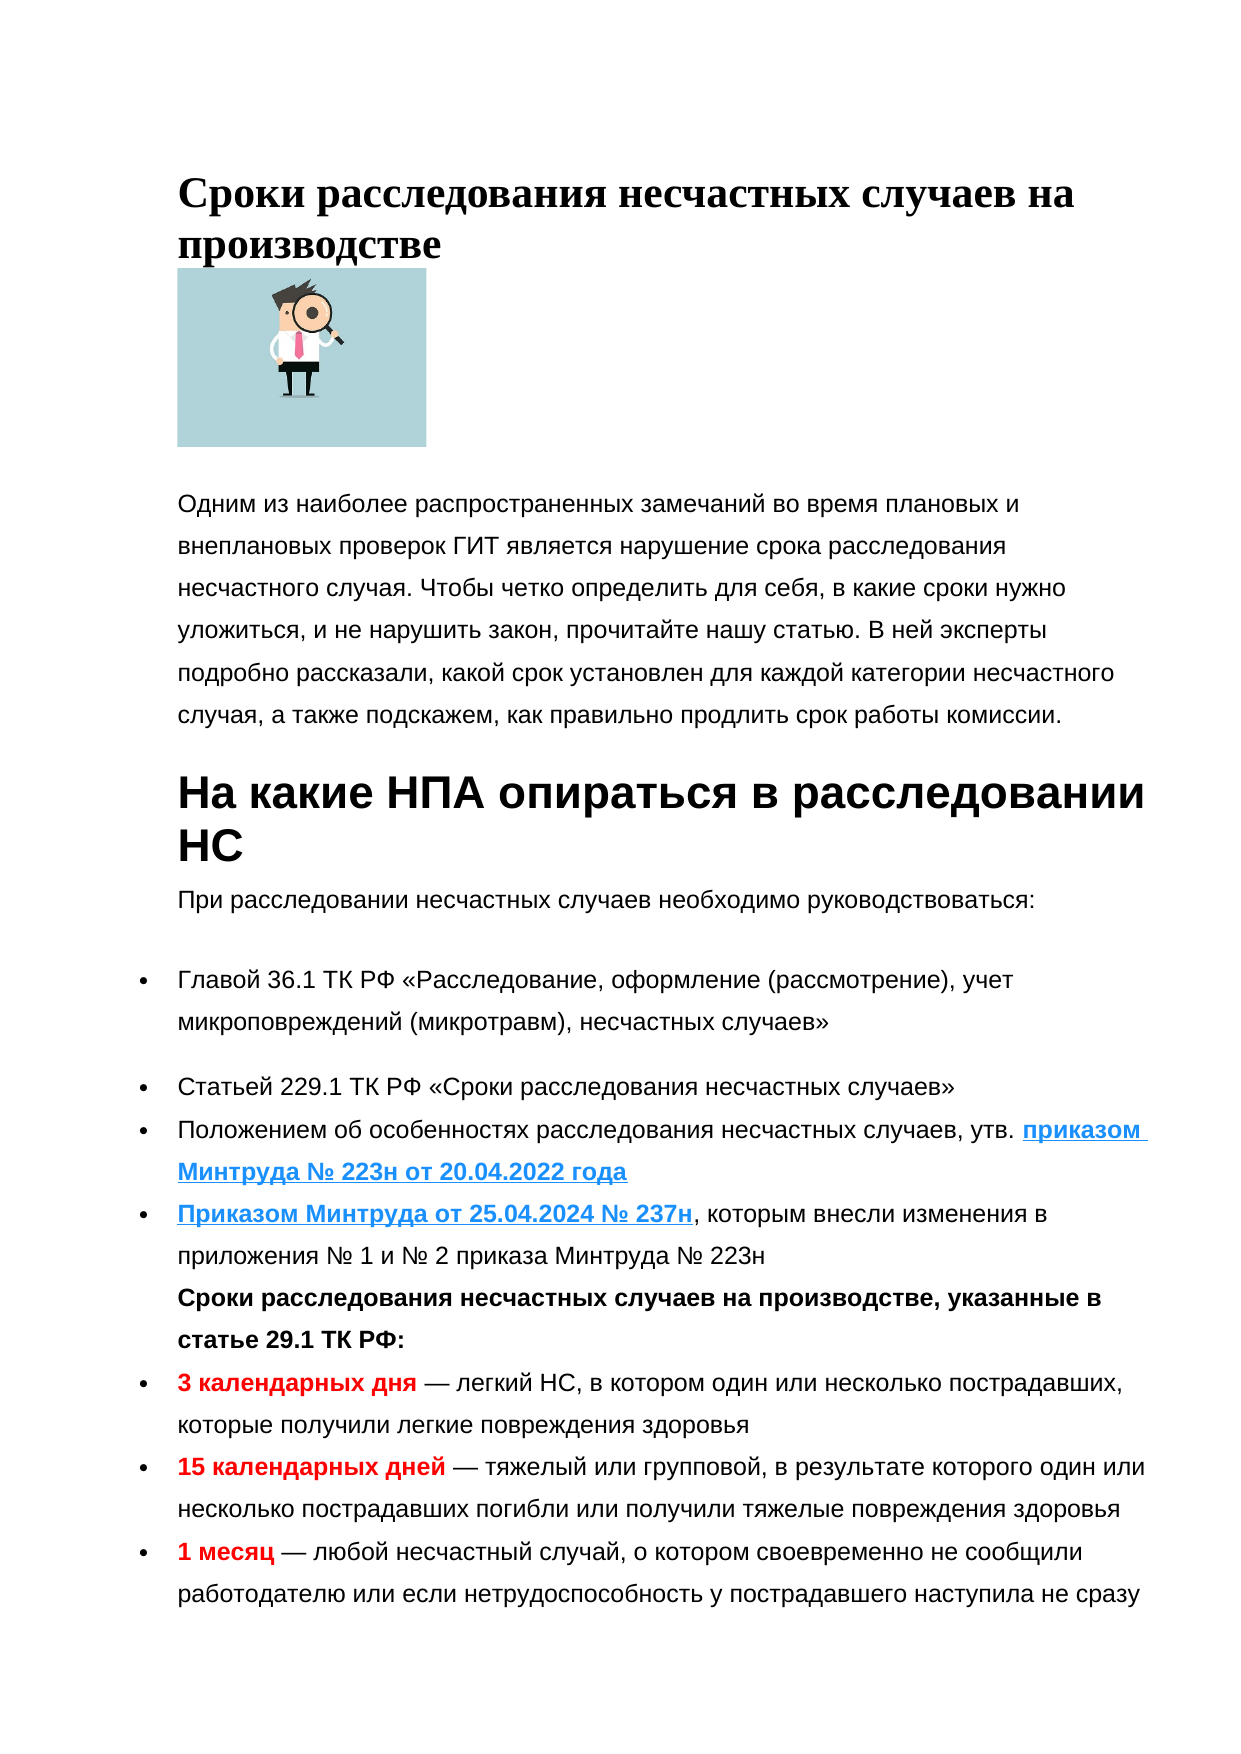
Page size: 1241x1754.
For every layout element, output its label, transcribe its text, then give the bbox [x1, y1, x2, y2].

text На какие НПА опираться в расследовании НС [177, 766, 1152, 871]
list 3 календарных дня — легкий НС, в котором один или несколько пострадавших, которые получили легкие повреждения здоровья [140, 1354, 1152, 1439]
text Сроки расследования несчастных случаев на производстве [177, 165, 1152, 268]
picture [177, 268, 427, 447]
list Статьей 229.1 ТК РФ «Сроки расследования несчастных случаев» [140, 1059, 1152, 1101]
list 15 календарных дней — тяжелый или групповой, в результате которого один или несколько пострадавших погибли или получили тяжелые повреждения здоровья [140, 1439, 1152, 1523]
list Положением об особенностях расследования несчастных случаев, утв. приказом Минтруда № 223н от 20.04.2022 года [140, 1101, 1152, 1186]
text Сроки расследования несчастных случаев на производстве, указанные в статье 29.1 ТК РФ: [177, 1270, 1152, 1354]
list 1 месяц — любой несчастный случай, о котором своевременно не сообщили работодателю или если нетрудоспособность у пострадавшего наступила не сразу [140, 1523, 1152, 1607]
list Приказом Минтруда от 25.04.2024 № 237н, которым внесли изменения в приложения № 1 и № 2 приказа Минтруда № 223н [140, 1186, 1152, 1270]
list Главой 36.1 ТК РФ «Расследование, оформление (рассмотрение), учет микроповреждений (микротравм), несчастных случаев» [140, 951, 1152, 1036]
text Одним из наиболее распространенных замечаний во время плановых и внеплановых проверок ГИТ является нарушение срока расследования несчастного случая. Чтобы четко определить для себя, в какие сроки нужно уложиться, и не нарушить закон, прочитайте нашу статью. В ней эксперты подробно рассказали, какой срок установлен для каждой категории несчастного случая, а также подскажем, как правильно продлить срок работы комиссии. [177, 475, 1152, 728]
text При расследовании несчастных случаев необходимо руководствоваться: [177, 871, 1152, 914]
